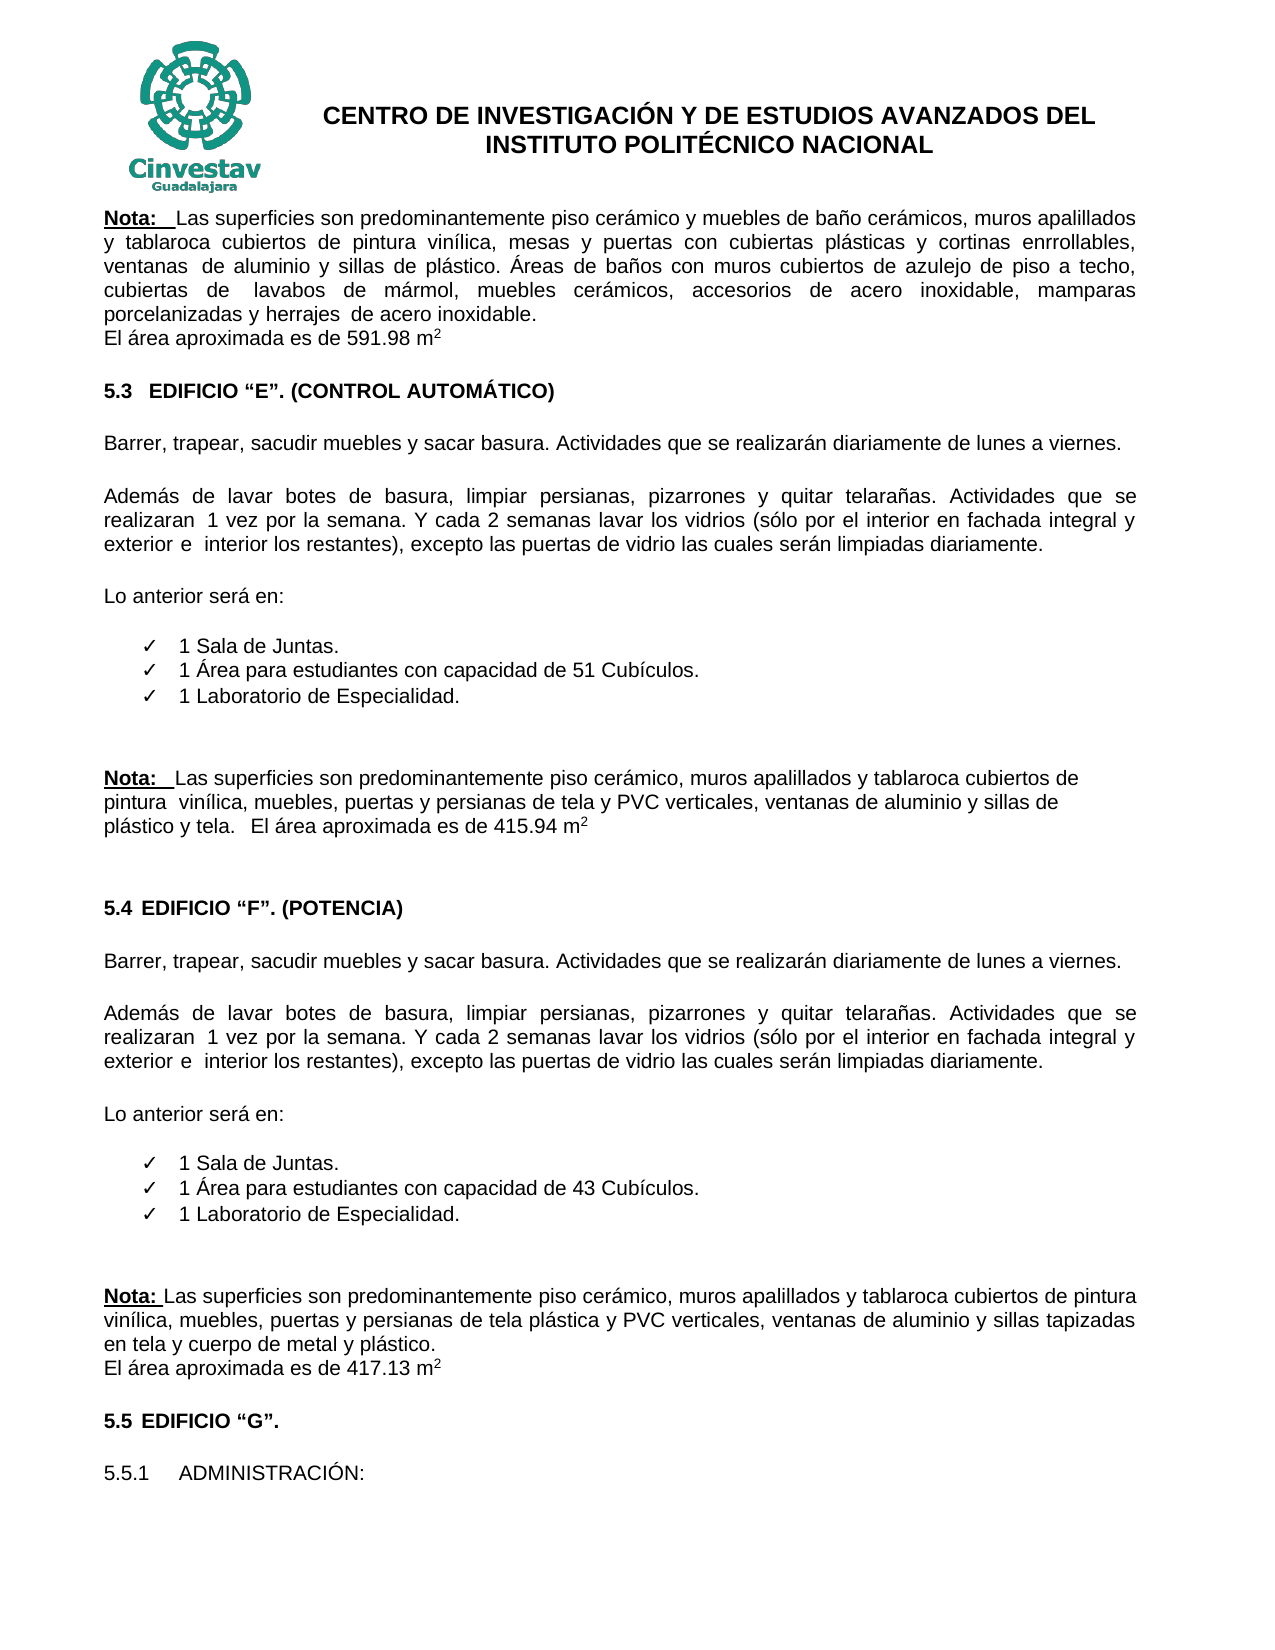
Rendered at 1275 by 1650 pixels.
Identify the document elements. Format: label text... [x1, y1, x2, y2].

list 1 Área para estudiantes con capacidad de 51 Cubículos. [141, 659, 1148, 682]
text Lo anterior será en: [103, 584, 1148, 608]
list EDIFICIO “F”. (POTENCIA) [103, 896, 1148, 920]
list EDIFICIO “E”. (CONTROL AUTOMÁTICO) [103, 378, 1148, 402]
list ADMINISTRACIÓN: [103, 1461, 1148, 1485]
text Barrer, trapear, sacudir muebles y sacar basura. Actividades que se realizarán diariamente de lunes a viernes. [103, 431, 1148, 455]
list 1 Laboratorio de Especialidad. [141, 1200, 1148, 1226]
text Además de lavar botes de basura, limpiar persianas, pizarrones y quitar telarañas. Actividades que se realizaran 1 vez por la semana. Y cada 2 semanas lavar los vidrios (sólo por el interior en fachada integral y exterior e interior los restantes), excepto las puertas de vidrio las cuales serán limpiadas diariamente. [103, 1001, 1137, 1073]
text Además de lavar botes de basura, limpiar persianas, pizarrones y quitar telarañas. Actividades que se realizaran 1 vez por la semana. Y cada 2 semanas lavar los vidrios (sólo por el interior en fachada integral y exterior e interior los restantes), excepto las puertas de vidrio las cuales serán limpiadas diariamente. [103, 484, 1137, 556]
list 1 Sala de Juntas. [141, 1150, 1148, 1176]
text Nota: Las superficies son predominantemente piso cerámico, muros apalillados y tablaroca cubiertos de pintura vinílica, muebles, puertas y persianas de tela plástica y PVC verticales, ventanas de aluminio y sillas tapizadas en tela y cuerpo de metal y plástico. [103, 1284, 1137, 1356]
list 1 Área para estudiantes con capacidad de 43 Cubículos. [141, 1176, 1148, 1200]
list 1 Laboratorio de Especialidad. [141, 682, 1148, 709]
text Lo anterior será en: [103, 1102, 1148, 1126]
text Barrer, trapear, sacudir muebles y sacar basura. Actividades que se realizarán diariamente de lunes a viernes. [103, 948, 1148, 972]
picture [128, 41, 261, 193]
text Nota: Las superficies son predominantemente piso cerámico y muebles de baño cerámicos, muros apalillados y tablaroca cubiertos de pintura vinílica, mesas y puertas con cubiertas plásticas y cortinas enrrollables, ventanas de aluminio y sillas de plástico. Áreas de baños con muros cubiertos de azulejo de piso a techo, cubiertas de lavabos de mármol, muebles cerámicos, accesorios de acero inoxidable, mamparas porcelanizadas y herrajes de acero inoxidable. [103, 206, 1137, 326]
text El área aproximada es de 591.98 m2 [103, 326, 1148, 350]
text Nota: Las superficies son predominantemente piso cerámico, muros apalillados y tablaroca cubiertos de pintura vinílica, muebles, puertas y persianas de tela y PVC verticales, ventanas de aluminio y sillas de plástico y tela. El área aproximada es de 415.94 m2 [103, 766, 1129, 838]
list 1 Sala de Juntas. [141, 632, 1148, 659]
list EDIFICIO “G”. [103, 1408, 1148, 1432]
text El área aproximada es de 417.13 m2 [103, 1356, 1148, 1380]
